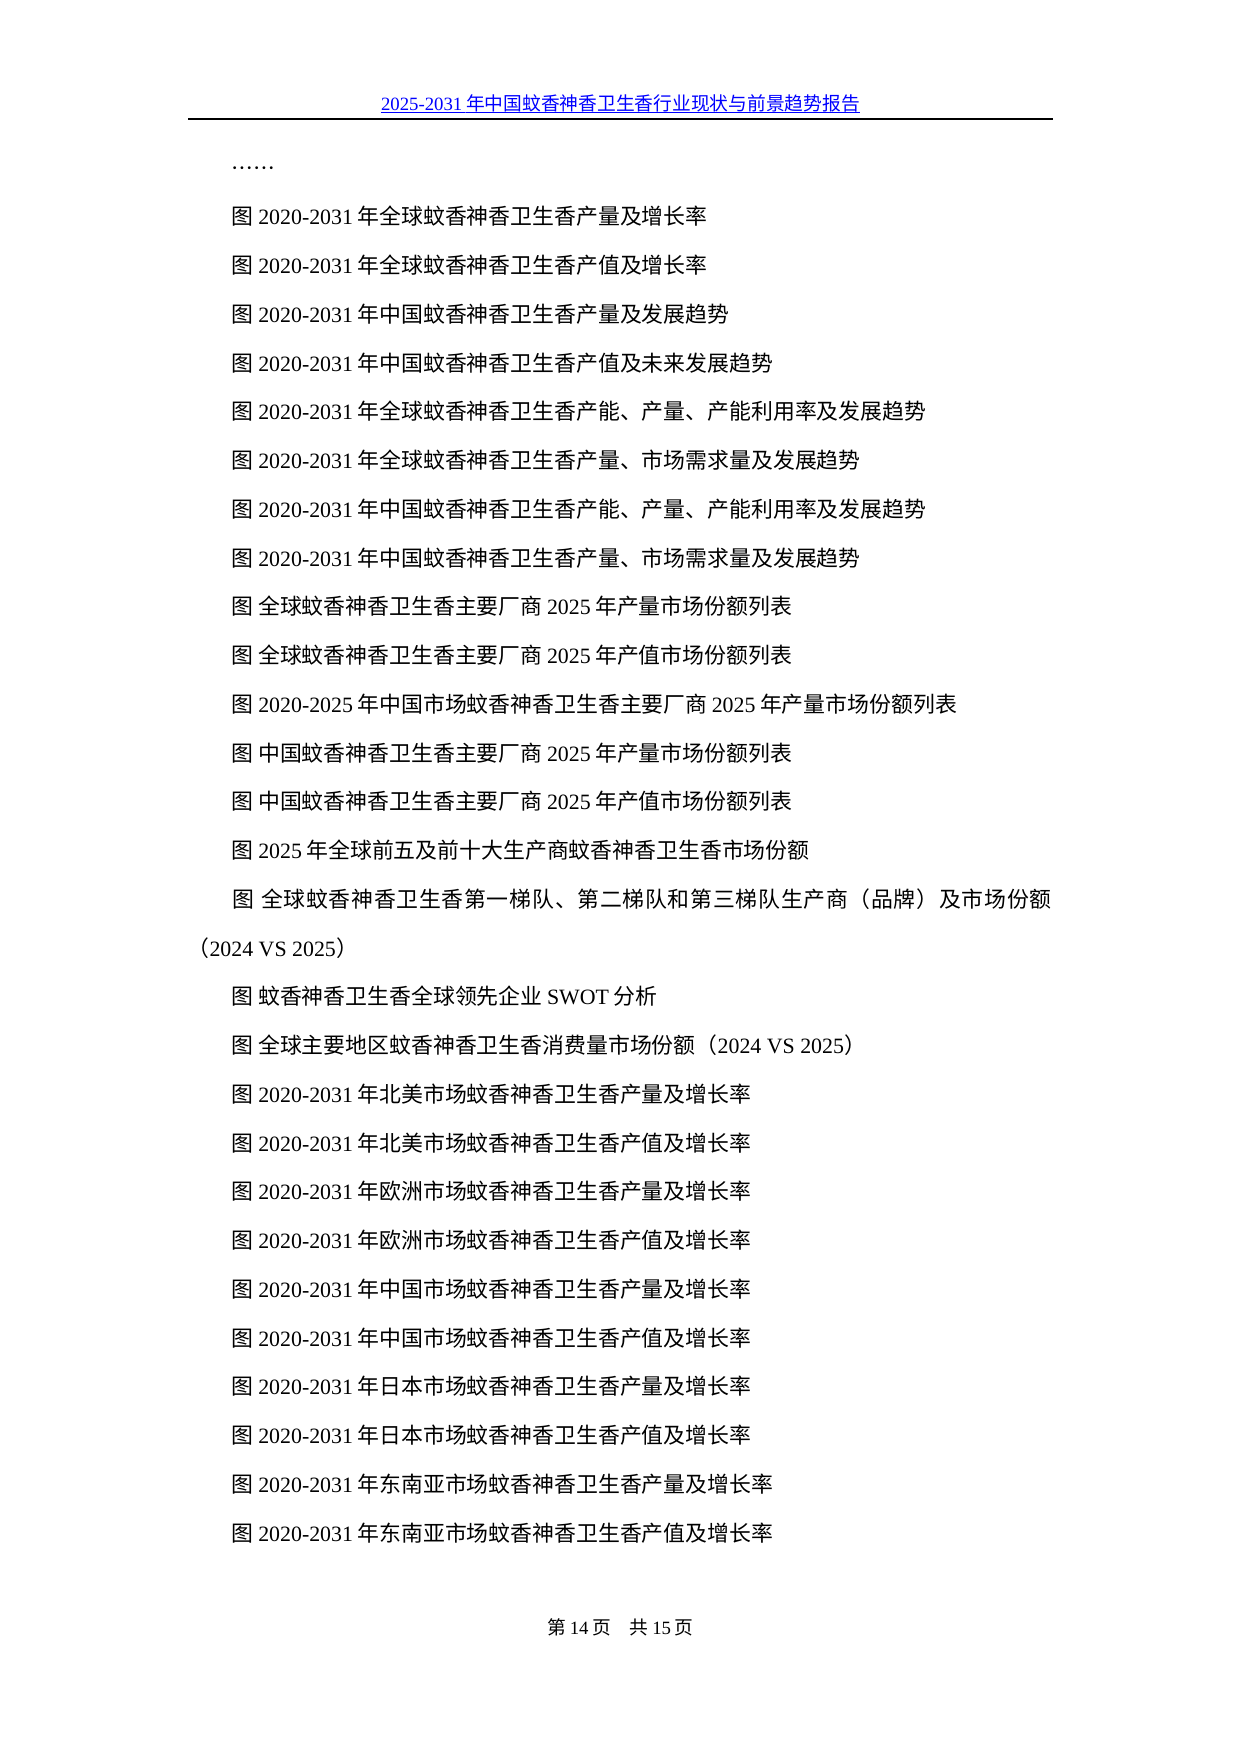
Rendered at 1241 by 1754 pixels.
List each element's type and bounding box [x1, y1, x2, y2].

text [187, 150, 1053, 1548]
